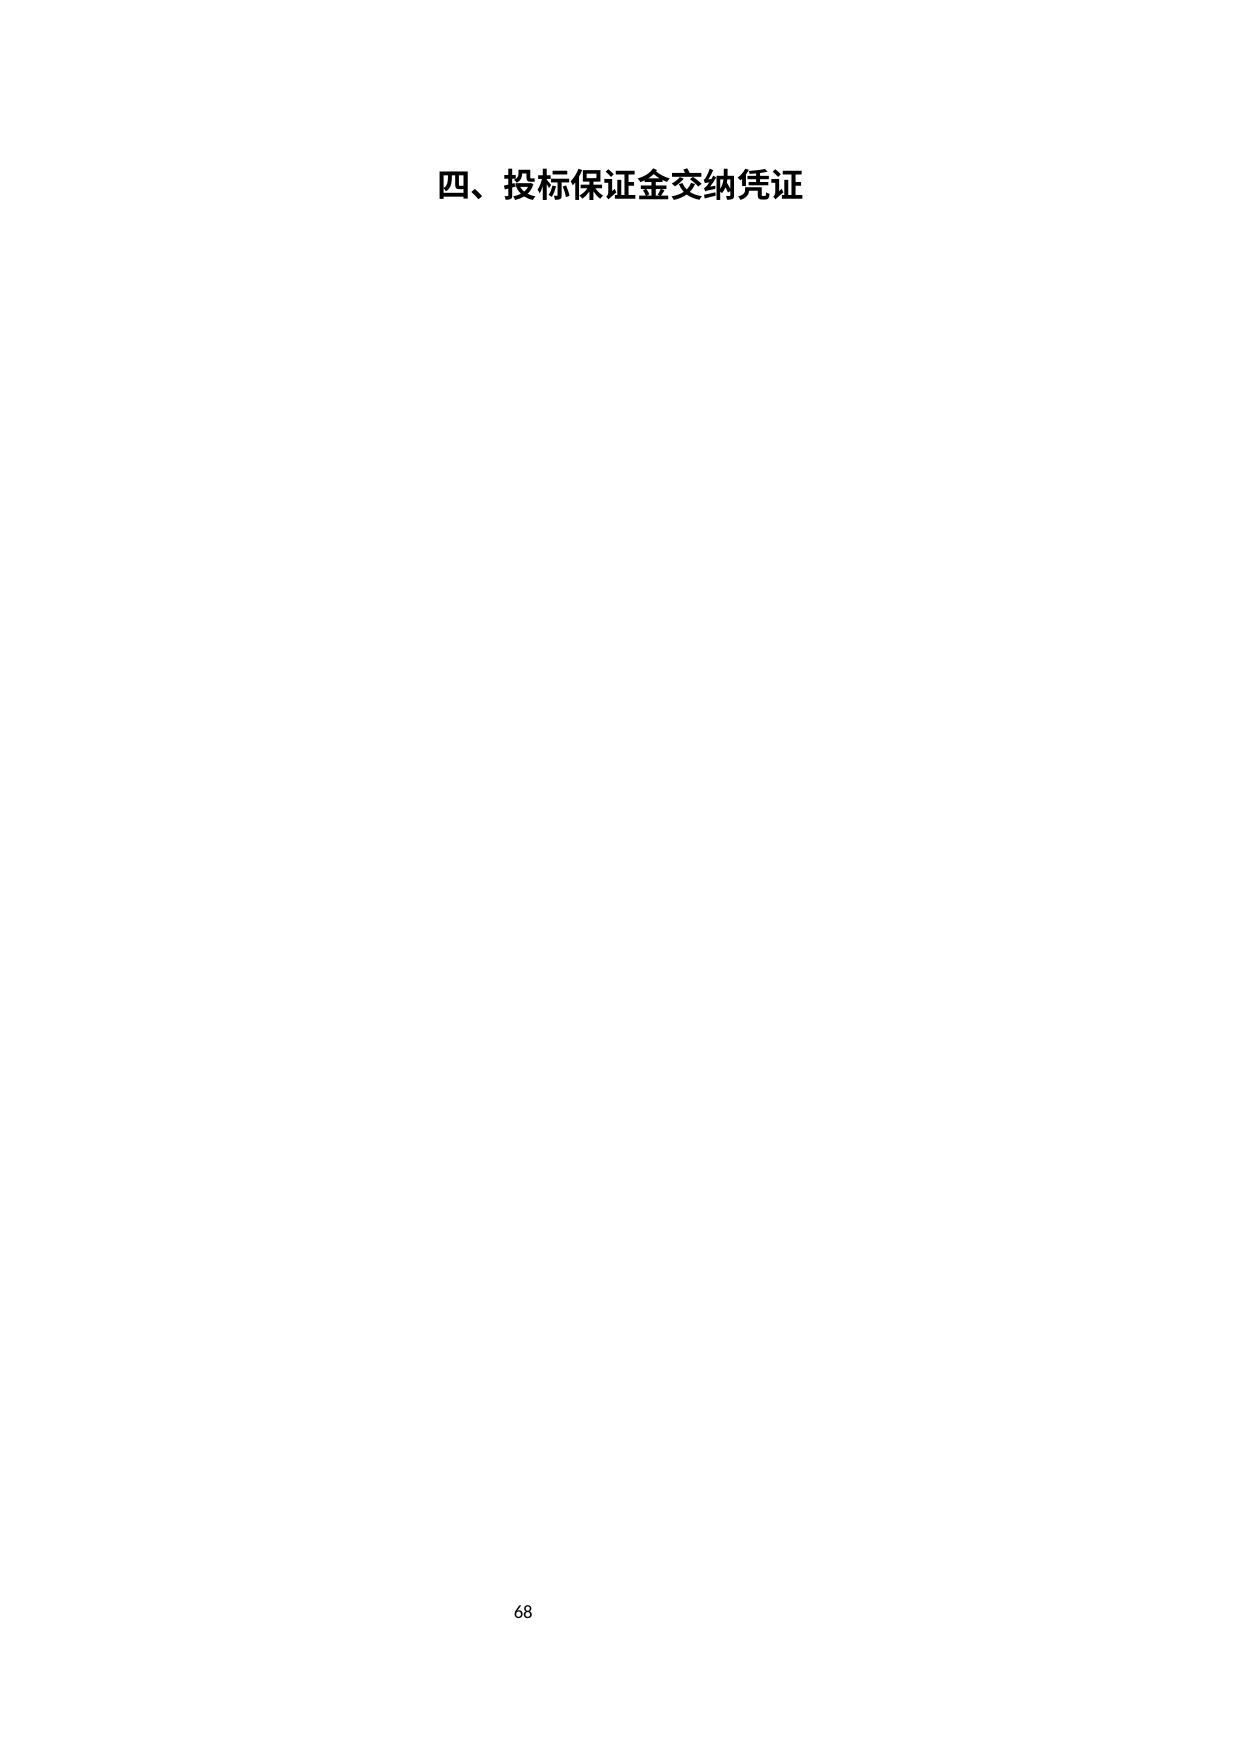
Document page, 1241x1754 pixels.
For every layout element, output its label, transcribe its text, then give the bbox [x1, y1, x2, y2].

text 四、投标保证金交纳凭证 [112, 151, 1128, 216]
